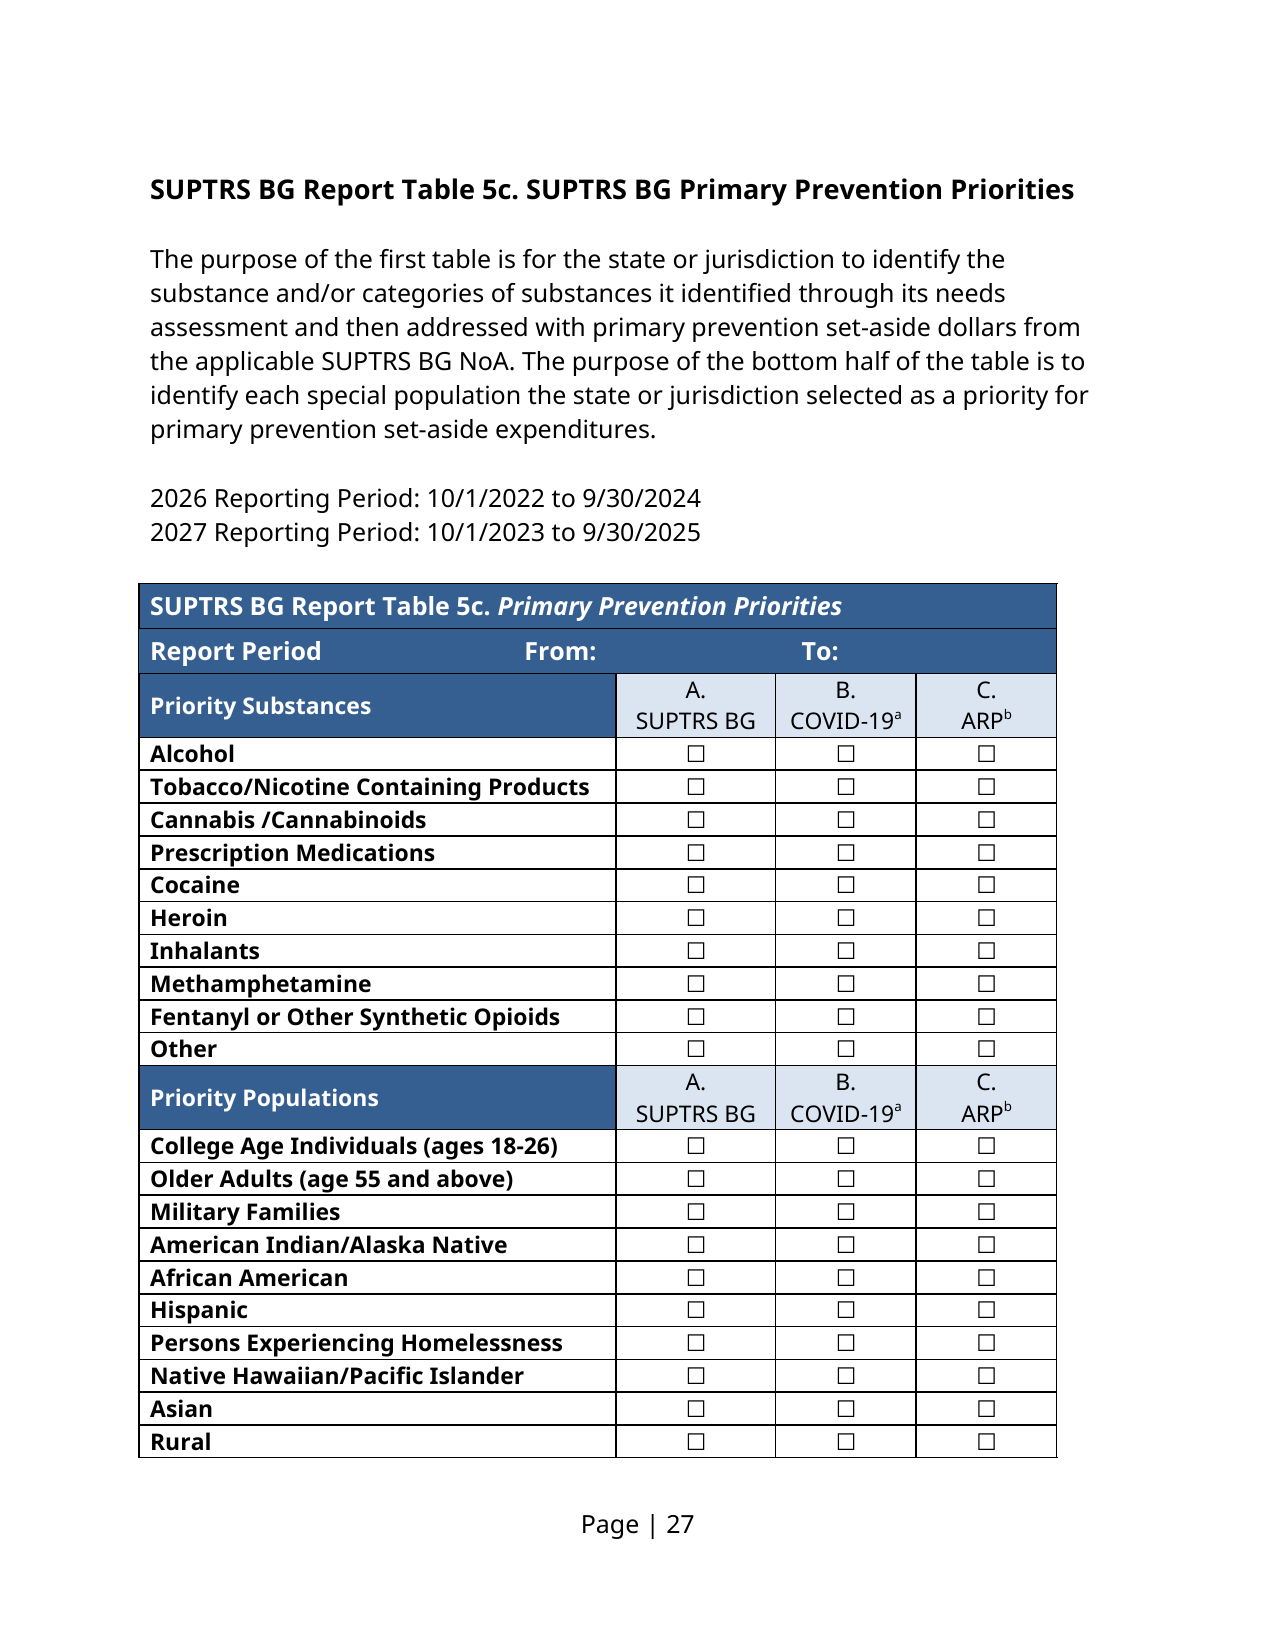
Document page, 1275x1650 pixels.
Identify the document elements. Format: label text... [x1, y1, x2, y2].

table_cell ☐ [776, 771, 915, 802]
table_cell ☐ [776, 1130, 915, 1162]
table_cell B. COVID-19a [776, 1066, 915, 1129]
text 2026 Reporting Period: 10/1/2022 to 9/30/2024 2027 Reporting Period: 10/1/2023 to 9/30/2025 [150, 480, 1125, 548]
table_cell A. SUPTRS BG [617, 674, 775, 737]
table_cell ☐ [617, 1163, 775, 1194]
table_cell ☐ [776, 1327, 915, 1358]
table_cell ☐ [917, 1196, 1056, 1227]
table_cell ☐ [776, 1360, 915, 1391]
table_cell Military Families [140, 1196, 615, 1227]
table_cell ☐ [776, 1001, 915, 1032]
table_cell Hispanic [140, 1295, 615, 1326]
table_cell ☐ [917, 1295, 1056, 1326]
table_cell ☐ [776, 935, 915, 966]
table_cell Report Period [139, 629, 513, 673]
table_header SUPTRS BG Report Table 5c. Primary Prevention Priorities [140, 584, 1056, 628]
table_cell ☐ [917, 968, 1056, 999]
table_cell ☐ [776, 1426, 915, 1457]
table_cell ☐ [917, 738, 1056, 769]
table_cell ☐ [917, 1393, 1056, 1424]
table_cell Alcohol [140, 738, 615, 769]
table_cell ☐ [617, 1295, 775, 1326]
table_cell ☐ [617, 870, 775, 901]
table_cell Priority Substances [140, 674, 615, 737]
table_cell ☐ [917, 1033, 1056, 1065]
table_cell ☐ [617, 1196, 775, 1227]
table_cell ☐ [917, 1229, 1056, 1260]
table_cell ☐ [917, 935, 1056, 966]
table_cell ☐ [776, 870, 915, 901]
table_cell ☐ [776, 804, 915, 835]
table_cell ☐ [617, 1327, 775, 1358]
table_cell ☐ [617, 738, 775, 769]
table_cell ☐ [776, 1163, 915, 1194]
table_cell ☐ [776, 1295, 915, 1326]
table_cell ☐ [917, 1262, 1056, 1293]
table_cell ☐ [617, 902, 775, 933]
table_cell C. ARPb [917, 674, 1056, 737]
table_cell ☐ [617, 1426, 775, 1457]
table_cell Tobacco/Nicotine Containing Products [140, 771, 615, 802]
table_cell Fentanyl or Other Synthetic Opioids [140, 1001, 615, 1032]
table_cell Prescription Medications [140, 837, 615, 868]
table_cell ☐ [617, 1262, 775, 1293]
table_cell ☐ [776, 1033, 915, 1065]
table_cell Rural [140, 1426, 615, 1457]
table_cell From: [513, 629, 790, 673]
table_cell ☐ [917, 837, 1056, 868]
table_cell Other [140, 1033, 615, 1065]
table_cell Cannabis /Cannabinoids [140, 804, 615, 835]
table_cell Older Adults (age 55 and above) [140, 1163, 615, 1194]
table_cell ☐ [617, 771, 775, 802]
table_cell ☐ [917, 771, 1056, 802]
table_cell ☐ [617, 1393, 775, 1424]
table_cell B. COVID-19a [776, 674, 915, 737]
text The purpose of the first table is for the state or jurisdiction to identify the substance and/or categories of substances it identified through its needs assessment and then addressed with primary prevention set-aside dollars from the applicable SUPTRS BG NoA. The purpose of the bottom half of the table is to identify each special population the state or jurisdiction selected as a priority for primary prevention set-aside expenditures. [150, 242, 1125, 446]
table_cell Asian [140, 1393, 615, 1424]
table_cell ☐ [776, 968, 915, 999]
table_cell ☐ [617, 968, 775, 999]
table_cell ☐ [776, 902, 915, 933]
table_cell American Indian/Alaska Native [140, 1229, 615, 1260]
table_cell ☐ [617, 1001, 775, 1032]
table_cell ☐ [617, 1229, 775, 1260]
table_cell Persons Experiencing Homelessness [140, 1327, 615, 1358]
table_cell ☐ [917, 1327, 1056, 1358]
table_cell Native Hawaiian/Pacific Islander [140, 1360, 615, 1391]
table_cell To: [790, 629, 1056, 673]
table_cell Methamphetamine [140, 968, 615, 999]
table_cell ☐ [917, 870, 1056, 901]
table_cell College Age Individuals (ages 18-26) [140, 1130, 615, 1162]
table_cell Cocaine [140, 870, 615, 901]
table_cell Priority Populations [140, 1066, 615, 1129]
table_cell ☐ [617, 804, 775, 835]
table_cell C. ARPb [917, 1066, 1056, 1129]
table_cell ☐ [776, 1262, 915, 1293]
table_cell ☐ [917, 1360, 1056, 1391]
subtitle SUPTRS BG Report Table 5c. SUPTRS BG Primary Prevention Priorities [150, 171, 1125, 208]
table_cell ☐ [617, 1360, 775, 1391]
table_cell ☐ [776, 738, 915, 769]
table_cell ☐ [776, 1229, 915, 1260]
table_cell ☐ [617, 935, 775, 966]
table_cell ☐ [917, 1163, 1056, 1194]
table_cell Heroin [140, 902, 615, 933]
table_cell ☐ [776, 1393, 915, 1424]
table_cell Inhalants [140, 935, 615, 966]
table_cell A. SUPTRS BG [617, 1066, 775, 1129]
table_cell ☐ [917, 1001, 1056, 1032]
table_cell ☐ [776, 1196, 915, 1227]
table_cell ☐ [917, 1130, 1056, 1162]
table_cell ☐ [617, 1130, 775, 1162]
table_cell ☐ [917, 804, 1056, 835]
table_cell African American [140, 1262, 615, 1293]
table_cell ☐ [617, 1033, 775, 1065]
table_cell ☐ [917, 1426, 1056, 1457]
table_cell ☐ [776, 837, 915, 868]
table_cell ☐ [917, 902, 1056, 933]
table_cell ☐ [617, 837, 775, 868]
